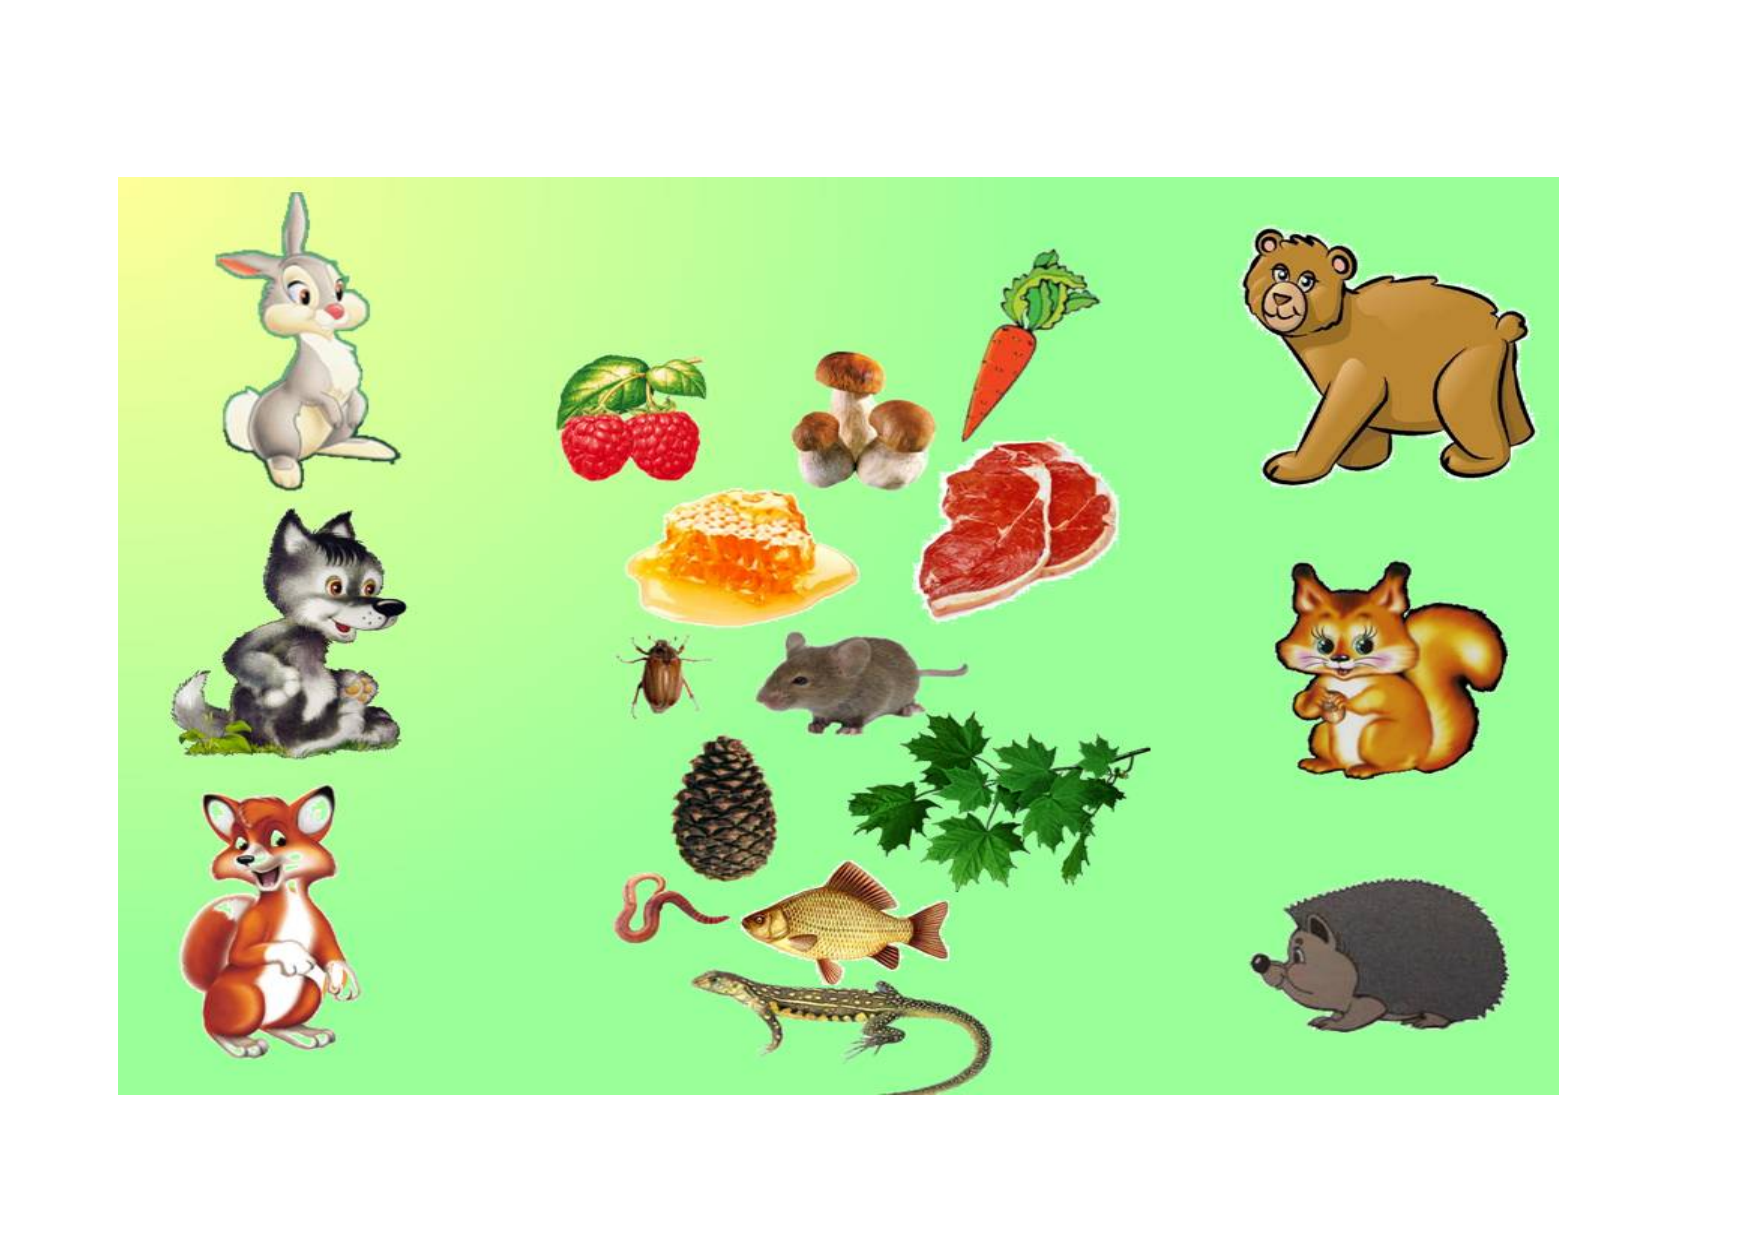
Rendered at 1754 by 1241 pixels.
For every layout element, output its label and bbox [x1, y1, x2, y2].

picture [118, 177, 1559, 1095]
